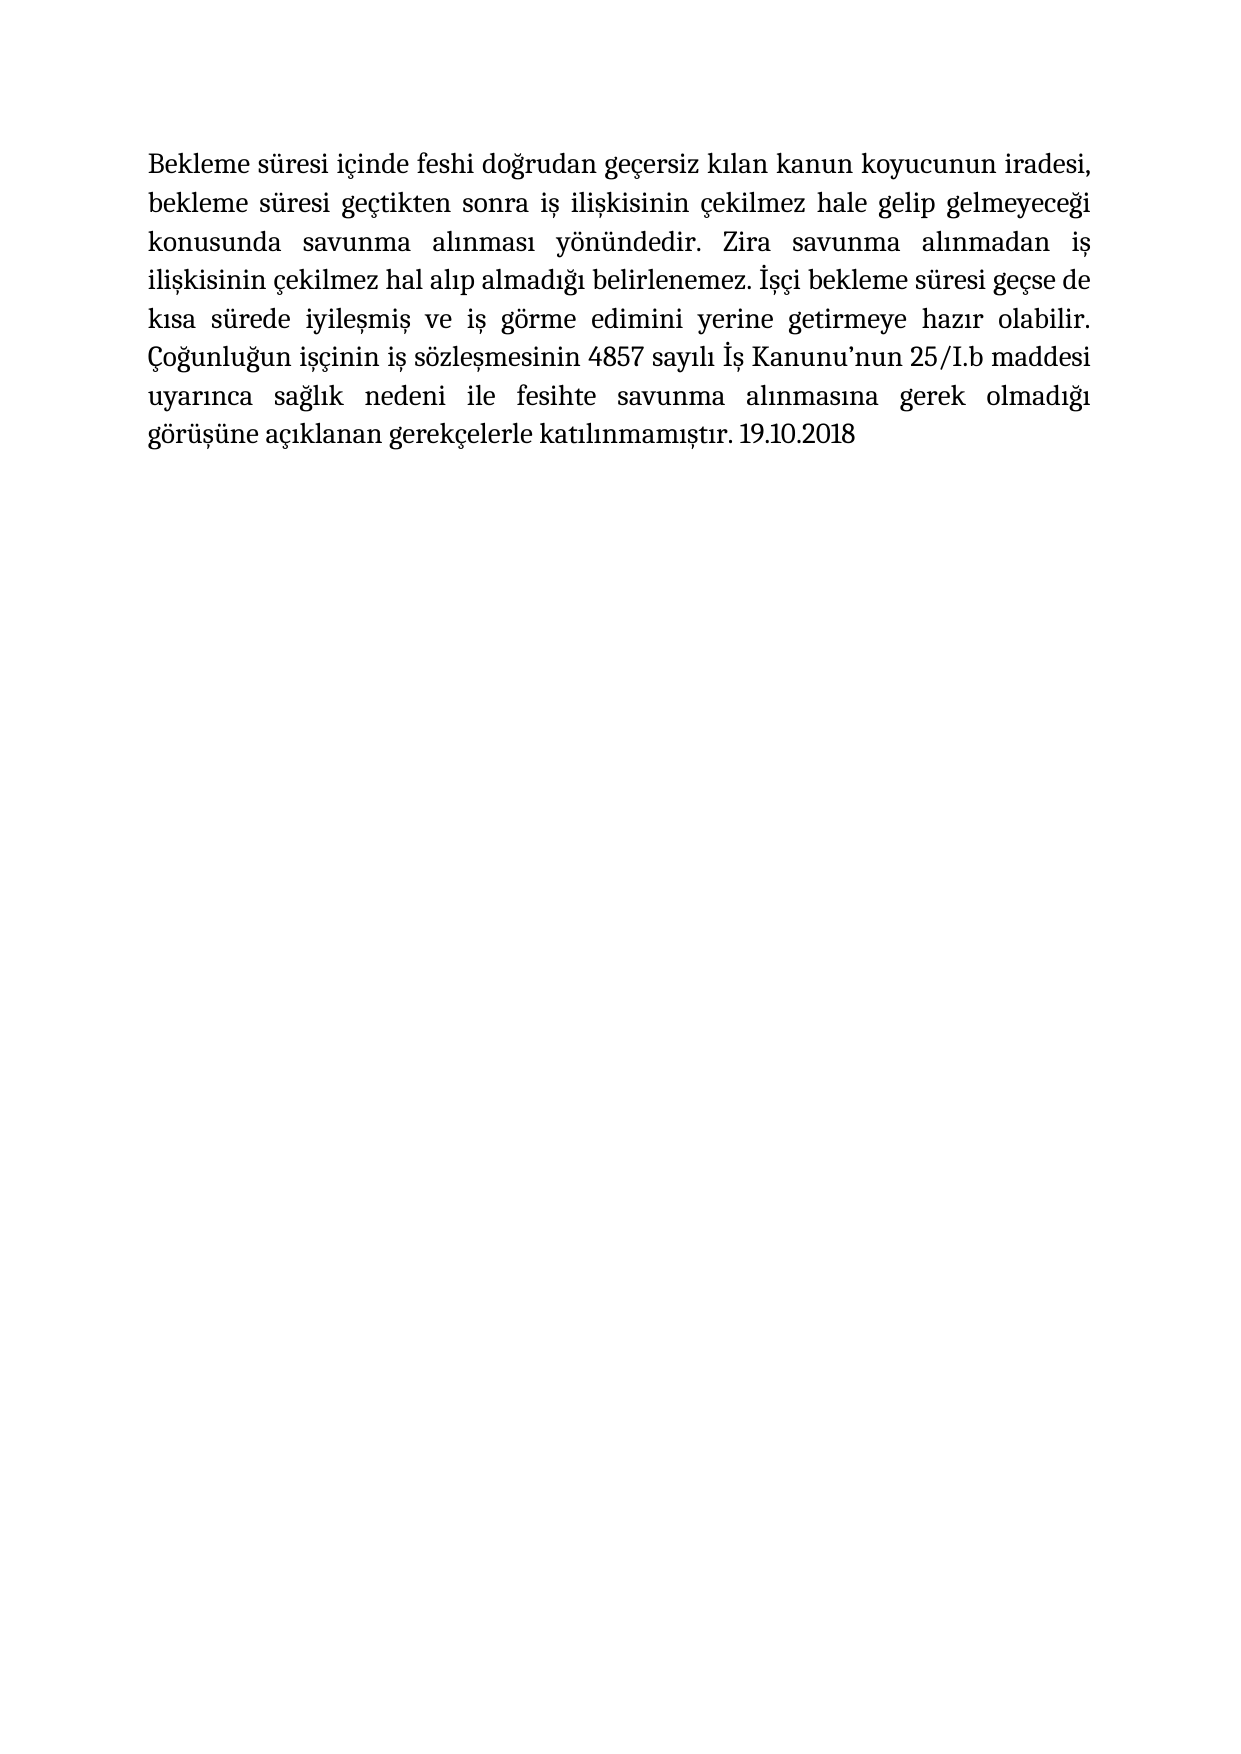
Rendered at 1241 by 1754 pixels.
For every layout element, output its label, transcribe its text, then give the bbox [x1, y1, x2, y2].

text Bekleme süresi içinde feshi doğrudan geçersiz kılan kanun koyucunun iradesi, bekleme süresi geçtikten sonra iş ilişkisinin çekilmez hale gelip gelmeyeceği konusunda savunma alınması yönündedir. Zira savunma alınmadan iş ilişkisinin çekilmez hal alıp almadığı belirlenemez. İşçi bekleme süresi geçse de kısa sürede iyileşmiş ve iş görme edimini yerine getirmeye hazır olabilir. Çoğunluğun işçinin iş sözleşmesinin 4857 sayılı İş Kanunu’nun 25/I.b maddesi uyarınca sağlık nedeni ile fesihte savunma alınmasına gerek olmadığı görüşüne açıklanan gerekçelerle katılınmamıştır. 19.10.2018 [148, 148, 1093, 451]
